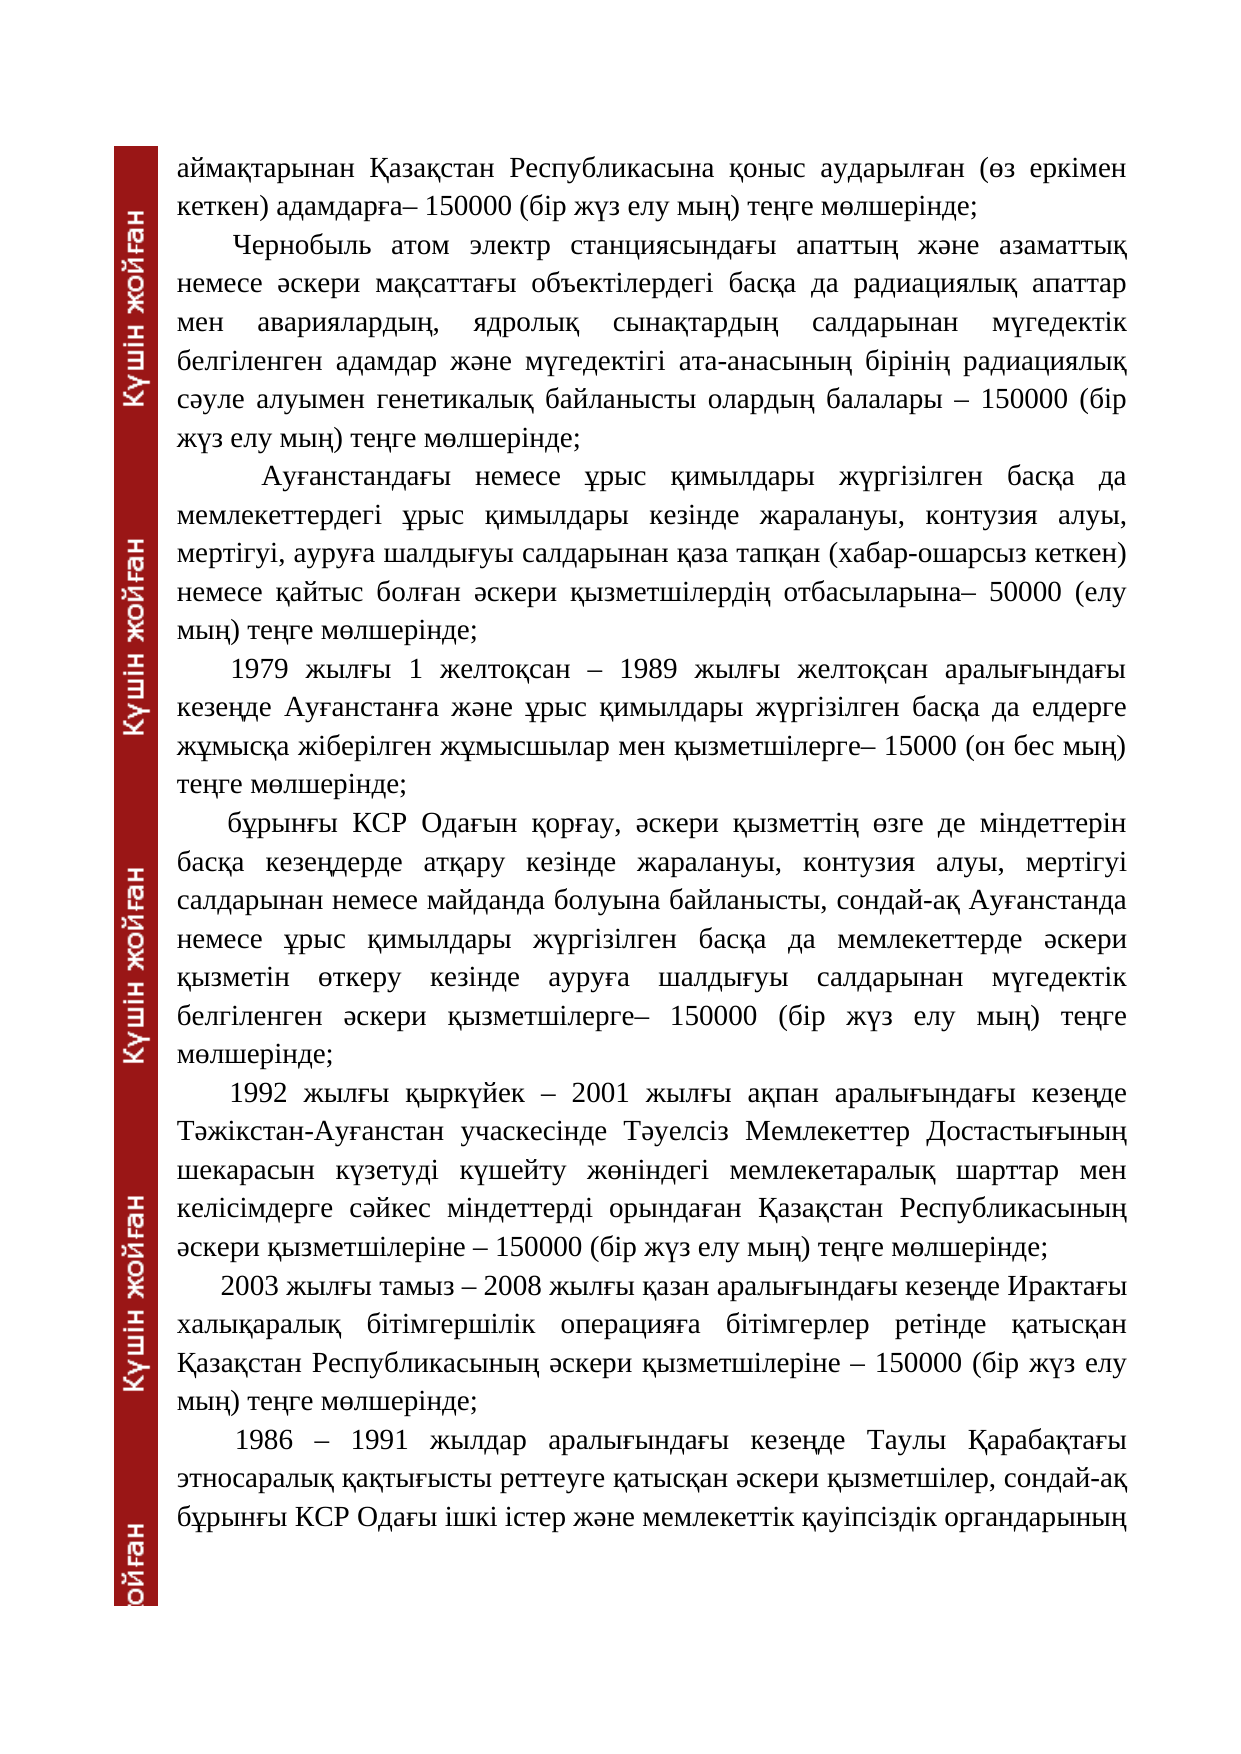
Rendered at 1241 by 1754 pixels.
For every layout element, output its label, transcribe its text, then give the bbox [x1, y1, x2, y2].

picture [114, 1417, 158, 1422]
picture [114, 222, 158, 227]
text 1979 жылғы 1 желтоқсан – 1989 жылғы желтоқсан аралығындағы кезеңде Ауғанстанға және ұрыс қимылдары жүргізілген басқа да елдерге жұмысқа жiберiлген жұмысшылар мен қызметшiлерге– 15000 (он бес мың) теңге мөлшерінде; [112, 651, 1128, 800]
picture [114, 1263, 158, 1268]
text 1992 жылғы қыркүйек – 2001 жылғы ақпан аралығындағы кезеңде Тәжікстан-Ауғанстан учаскесінде Тәуелсіз Мемлекеттер Достастығының шекарасын күзетуді күшейту жөніндегі мемлекетаралық шарттар мен келісімдерге сәйкес міндеттерді орындаған Қазақстан Республикасының әскери қызметшілеріне – 150000 (бір жүз елу мың) теңге мөлшерінде; [112, 1075, 1128, 1263]
picture [114, 646, 158, 651]
picture [114, 146, 158, 150]
text бұрынғы КСР Одағын қорғау, әскери қызметтің өзге де міндеттерін басқа кезеңдерде атқару кезінде жаралануы, контузия алуы, мертігуі салдарынан немесе майданда болуына байланысты, сондай-ақ Ауғанстанда немесе ұрыс қимылдары жүргізілген басқа да мемлекеттерде әскери қызметін өткеру кезінде ауруға шалдығуы салдарынан мүгедектік белгіленген әскери қызметшілерге– 150000 (бір жүз елу мың) теңге мөлшерінде; [112, 805, 1128, 1070]
text Чернобыль атом электр станциясындағы апаттың және азаматтық немесе әскери мақсаттағы объектілердегі басқа да радиациялық апаттар мен авариялардың, ядролық сынақтардың салдарынан мүгедектік белгіленген адамдар және мүгедектігі ата-анасының бірінің радиациялық сәуле алуымен генетикалық байланысты олардың балалары – 150000 (бір жүз елу мың) теңге мөлшерінде; [112, 227, 1128, 453]
picture [114, 800, 158, 805]
picture [114, 1532, 158, 1606]
text Ауғанстандағы немесе ұрыс қимылдары жүргiзiлген басқа да мемлекеттердегi ұрыс қимылдары кезiнде жаралануы, контузия алуы, мертігуі, ауруға шалдығуы салдарынан қаза тапқан (хабар-ошарсыз кеткен) немесе қайтыс болған әскери қызметшiлердiң отбасыларына– 50000 (елу мың) теңге мөлшерінде; [112, 458, 1128, 646]
text 2003 жылғы тамыз – 2008 жылғы қазан аралығындағы кезеңде Ирактағы халықаралық бітімгершілік операцияға бітімгерлер ретінде қатысқан Қазақстан Республикасының әскери қызметшілеріне – 150000 (бір жүз елу мың) теңге мөлшерінде; [112, 1268, 1128, 1417]
picture [114, 453, 158, 458]
picture [114, 1070, 158, 1075]
